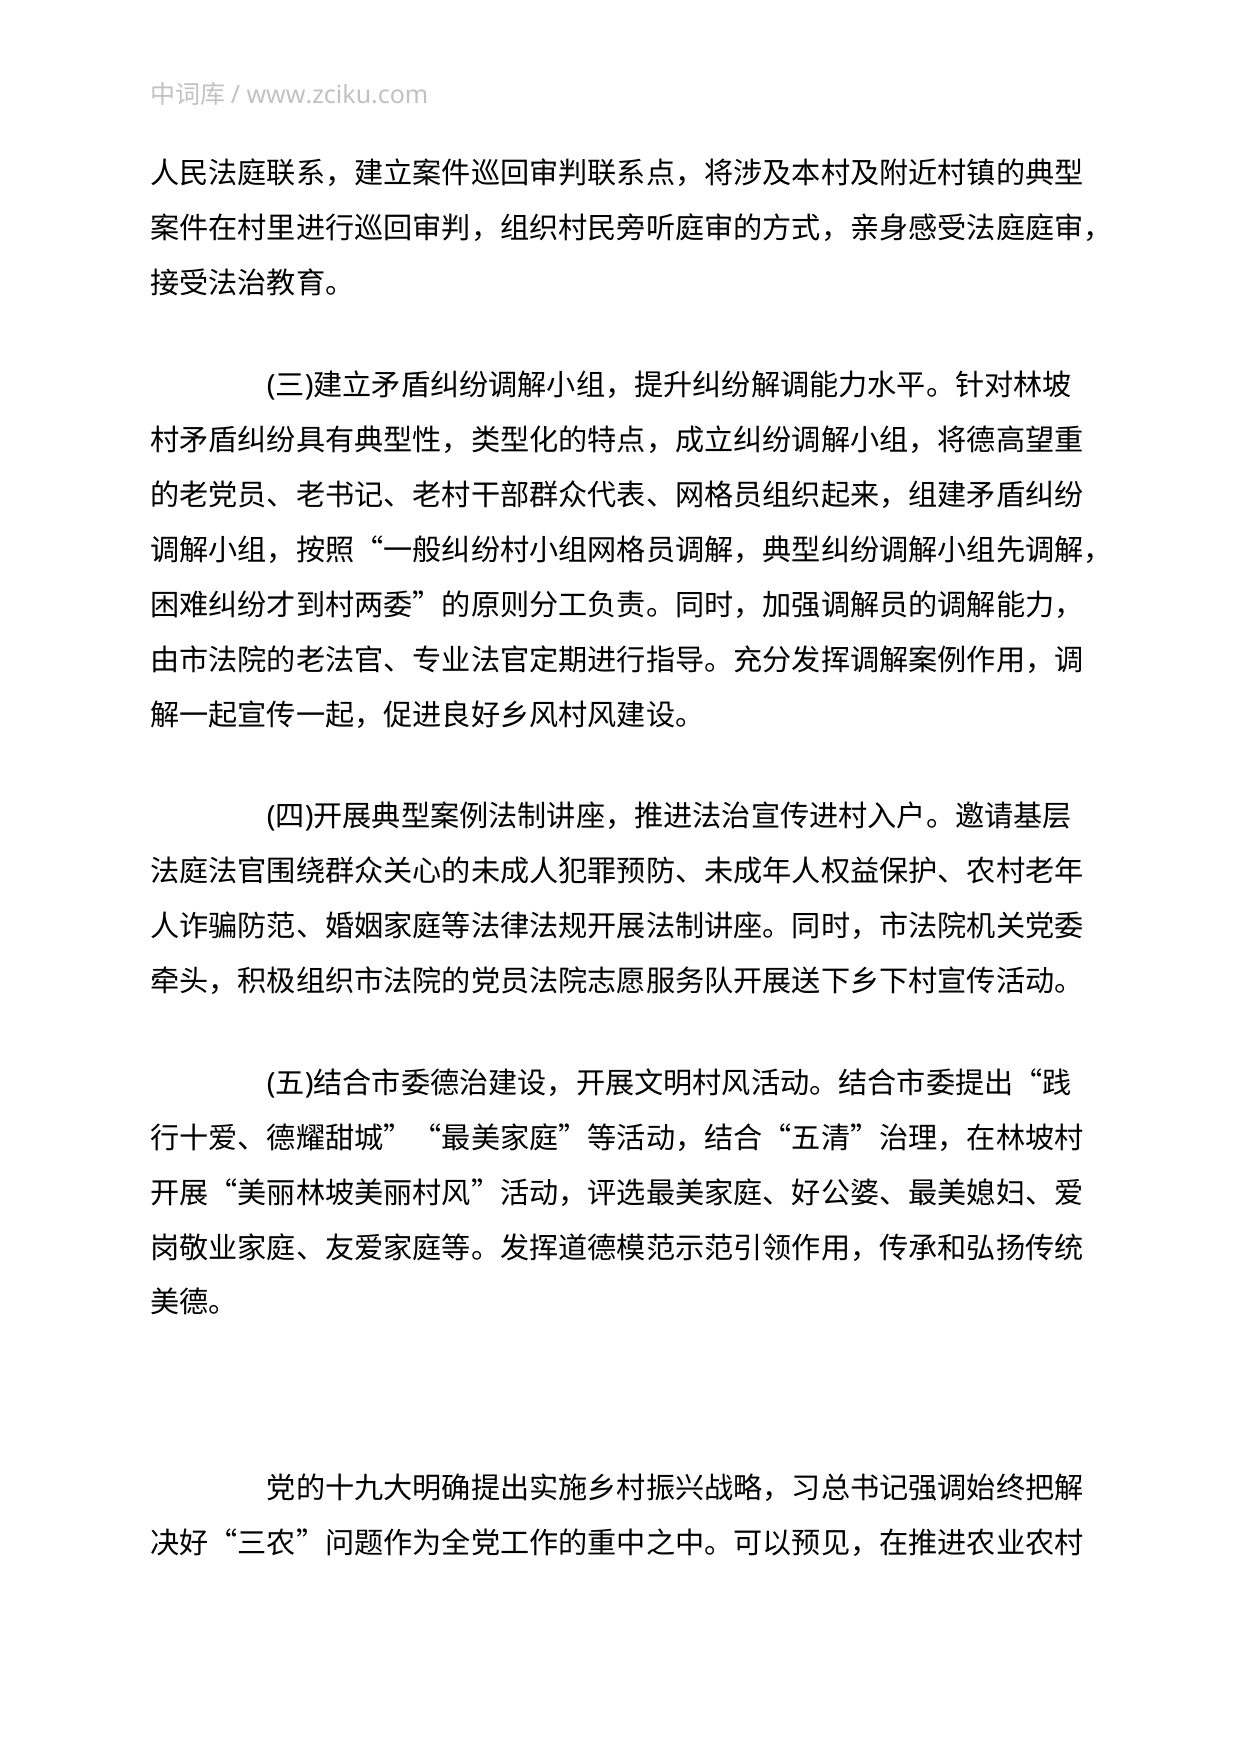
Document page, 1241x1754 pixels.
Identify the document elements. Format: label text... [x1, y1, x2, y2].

text (三)建立矛盾纠纷调解小组，提升纠纷解调能力水平。针对林坡村矛盾纠纷具有典型性，类型化的特点，成立纠纷调解小组，将德高望重的老党员、老书记、老村干部群众代表、网格员组织起来，组建矛盾纠纷调解小组，按照“一般纠纷村小组网格员调解，典型纠纷调解小组先调解，困难纠纷才到村两委”的原则分工负责。同时，加强调解员的调解能力，由市法院的老法官、专业法官定期进行指导。充分发挥调解案例作用，调解一起宣传一起，促进良好乡风村风建设。 [150, 362, 1090, 733]
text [150, 150, 1090, 302]
text (五)结合市委德治建设，开展文明村风活动。结合市委提出“践行十爱、德耀甜城”“最美家庭”等活动，结合“五清”治理，在林坡村开展“美丽林坡美丽村风”活动，评选最美家庭、好公婆、最美媳妇、爱岗敬业家庭、友爱家庭等。发挥道德模范示范引领作用，传承和弘扬传统美德。 [150, 1059, 1090, 1321]
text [150, 1465, 1090, 1562]
text (四)开展典型案例法制讲座，推进法治宣传进村入户。邀请基层法庭法官围绕群众关心的未成人犯罪预防、未成年人权益保护、农村老年人诈骗防范、婚姻家庭等法律法规开展法制讲座。同时，市法院机关党委牵头，积极组织市法院的党员法院志愿服务队开展送下乡下村宣传活动。 [150, 793, 1090, 1000]
